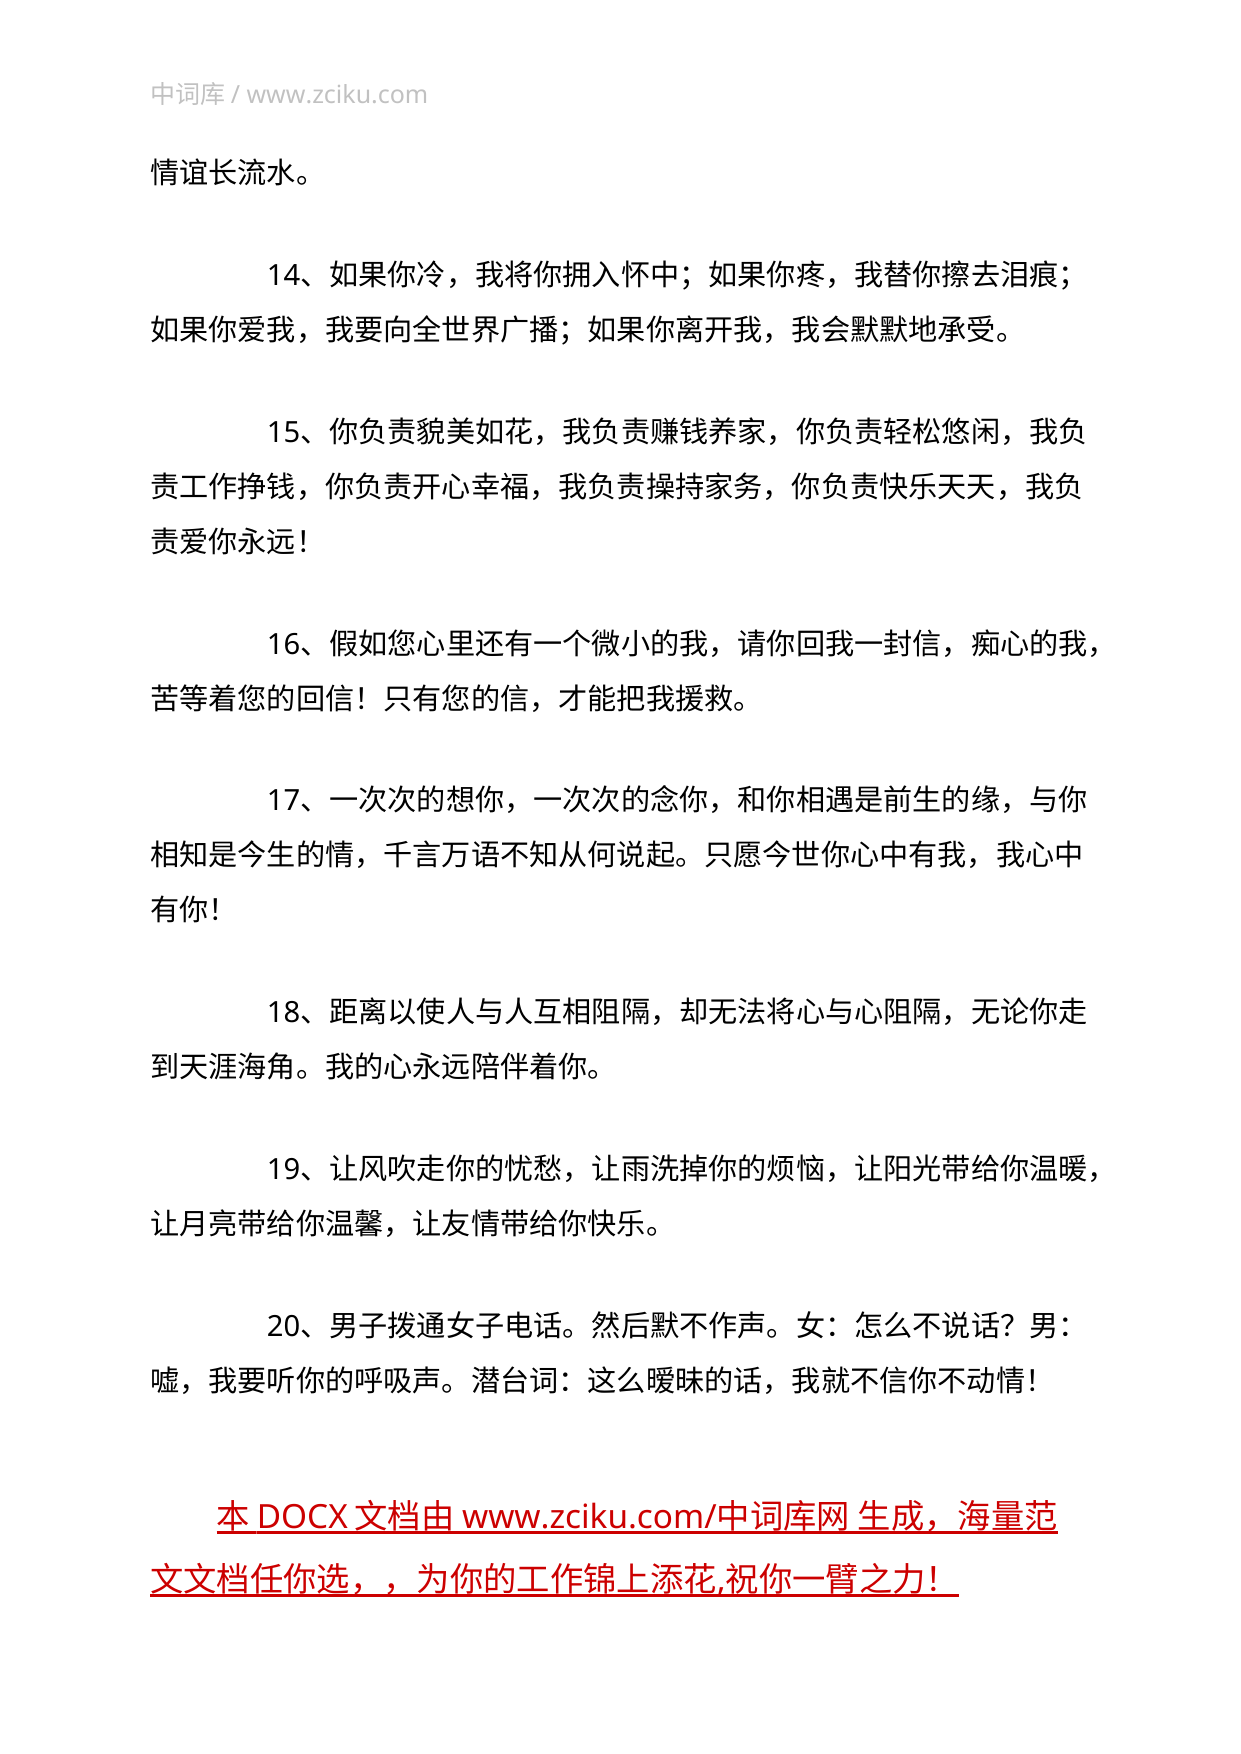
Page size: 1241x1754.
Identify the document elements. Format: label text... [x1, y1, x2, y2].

text 15、你负责貌美如花，我负责赚钱养家，你负责轻松悠闲，我负责工作挣钱，你负责开心幸福，我负责操持家务，你负责快乐天天，我负责爱你永远！ [150, 408, 1090, 561]
text 16、假如您心里还有一个微小的我，请你回我一封信，痴心的我，苦等着您的回信！只有您的信，才能把我援救。 [150, 620, 1090, 717]
text 18、距离以使人与人互相阻隔，却无法将心与心阻隔，无论你走到天涯海角。我的心永远陪伴着你。 [150, 989, 1090, 1086]
text 17、一次次的想你，一次次的念你，和你相遇是前生的缘，与你相知是今生的情，千言万语不知从何说起。只愿今世你心中有我，我心中有你！ [150, 777, 1090, 929]
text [150, 150, 1090, 192]
text 19、让风吹走你的忧愁，让雨洗掉你的烦恼，让阳光带给你温暖，让月亮带给你温馨，让友情带给你快乐。 [150, 1145, 1090, 1243]
text 20、男子拨通女子电话。然后默不作声。女：怎么不说话？男：嘘，我要听你的呼吸声。潜台词：这么暧昧的话，我就不信你不动情！ [150, 1302, 1090, 1399]
text 14、如果你冷，我将你拥入怀中；如果你疼，我替你擦去泪痕；如果你爱我，我要向全世界广播；如果你离开我，我会默默地承受。 [150, 252, 1090, 349]
text 本DOCX文档由 www.zciku.com/中词库网 生成，海量范文文档任你选，，为你的工作锦上添花,祝你一臂之力！ [150, 1490, 1090, 1601]
